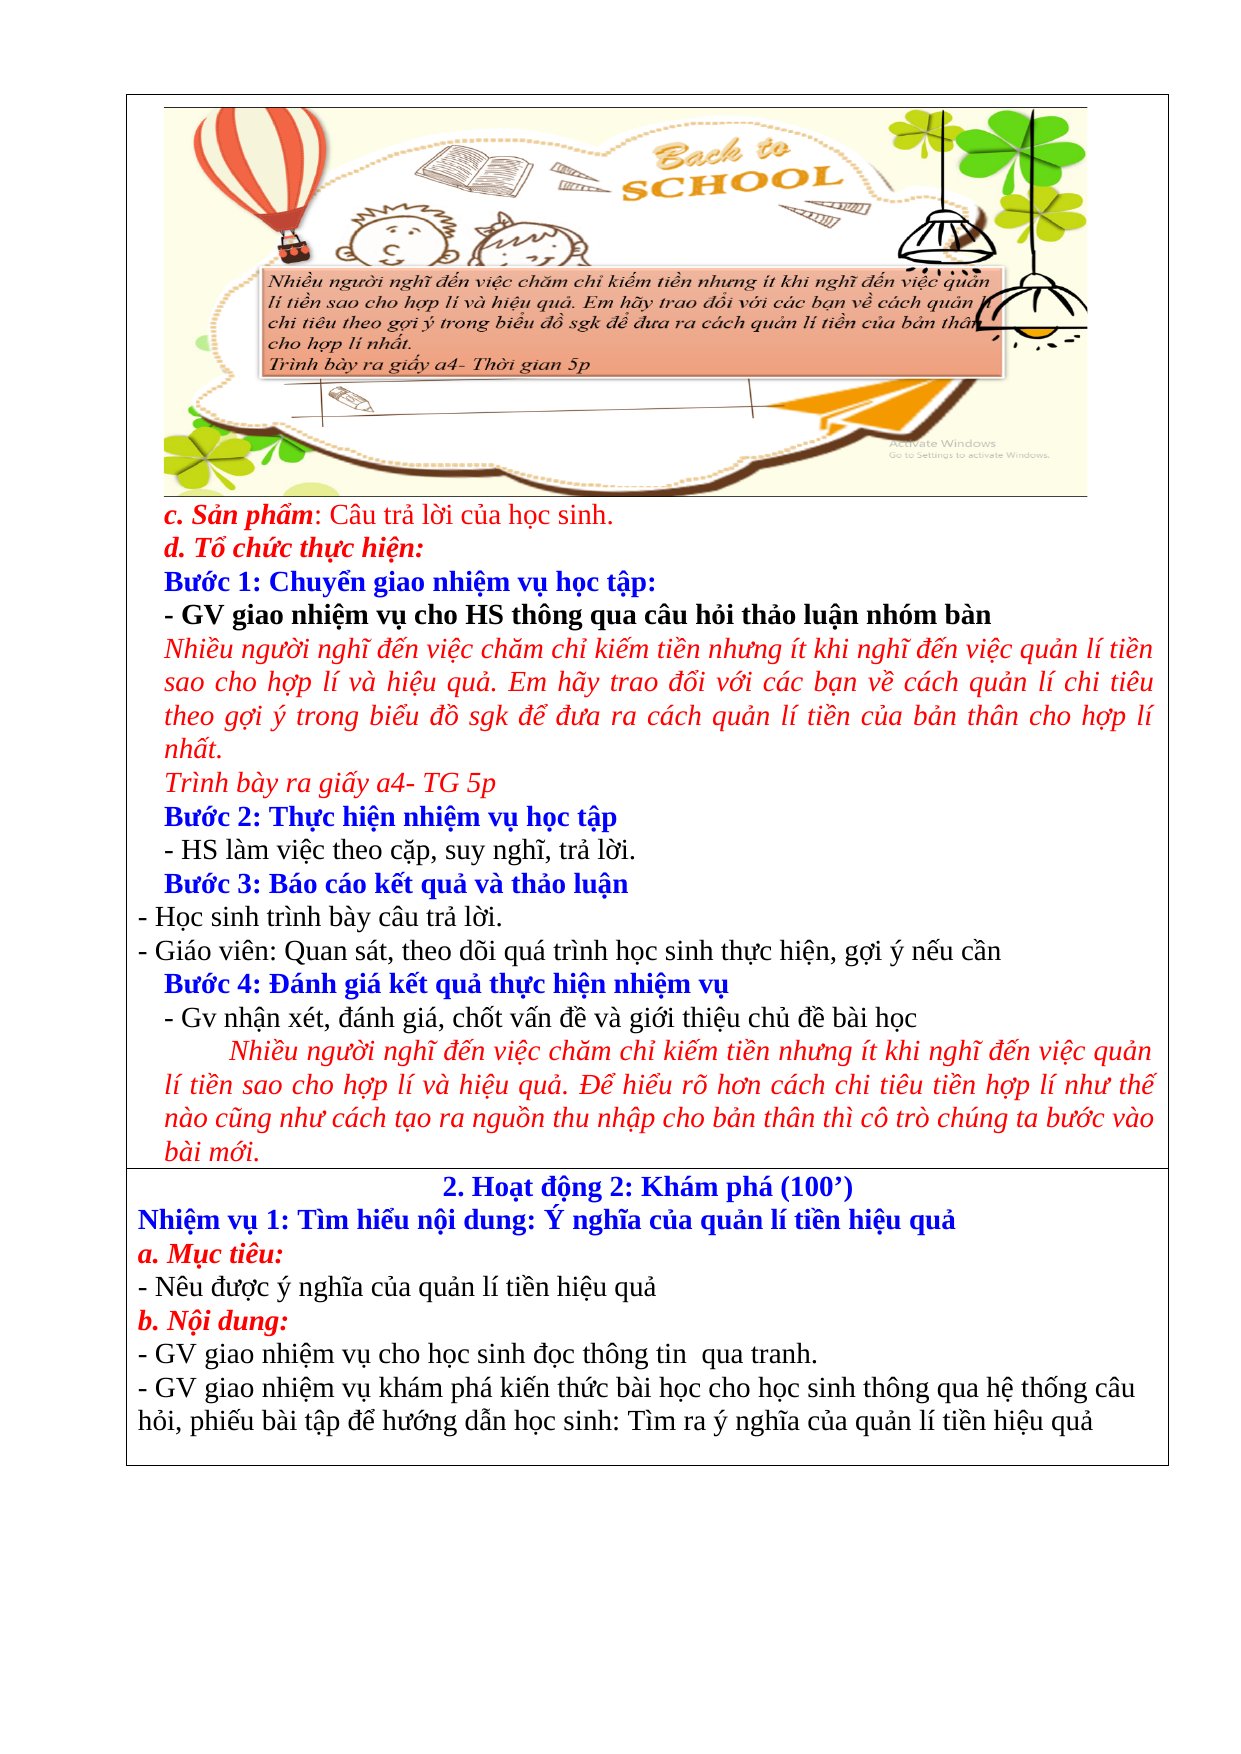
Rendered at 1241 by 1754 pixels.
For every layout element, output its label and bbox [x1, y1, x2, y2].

picture [163, 107, 1088, 497]
table_header [127, 95, 1168, 1168]
table_cell [127, 1169, 1168, 1465]
